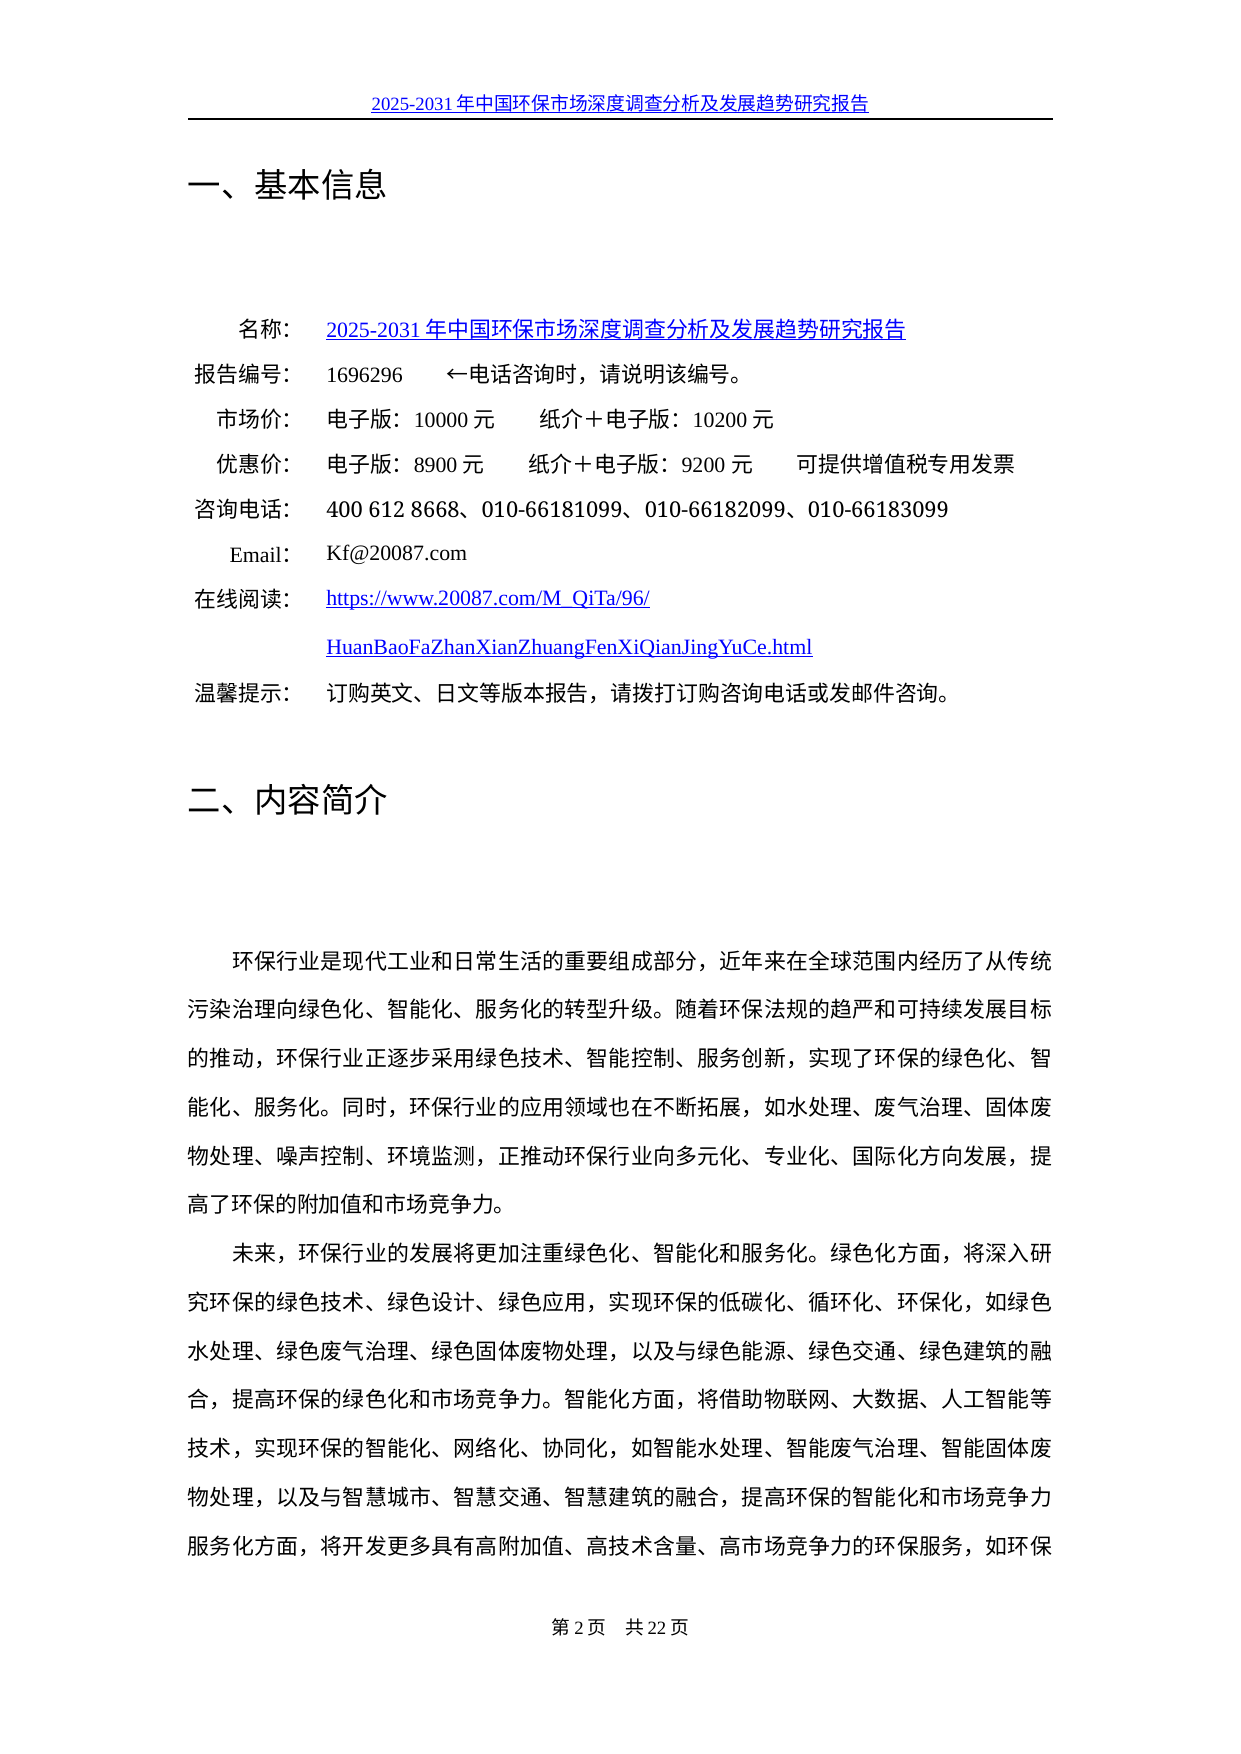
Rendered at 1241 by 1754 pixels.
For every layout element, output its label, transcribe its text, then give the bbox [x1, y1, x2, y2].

table_cell 在线阅读： [167, 582, 315, 675]
table_cell 1696296 ←电话咨询时，请说明该编号。 [315, 357, 1073, 402]
table_header 2025-2031年中国环保市场深度调查分析及发展趋势研究报告 [315, 312, 1073, 357]
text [187, 943, 1053, 1561]
table_cell 报告编号： [167, 357, 315, 402]
table_cell Kf@20087.com [315, 537, 1073, 582]
table_cell 电子版：8900 元 纸介＋电子版：9200 元 可提供增值税专用发票 [315, 447, 1073, 492]
table_cell 市场价： [167, 402, 315, 447]
table_cell 订购英文、日文等版本报告，请拨打订购咨询电话或发邮件咨询。 [315, 675, 1073, 720]
table_cell 咨询电话： [167, 492, 315, 537]
table_cell [315, 582, 1073, 675]
table_cell 电子版：10000 元 纸介＋电子版：10200 元 [315, 402, 1073, 447]
title 一、基本信息 [187, 150, 1053, 215]
table_cell 优惠价： [167, 447, 315, 492]
table_cell Email： [167, 537, 315, 582]
table_header 名称： [167, 312, 315, 357]
title 二、内容简介 [187, 766, 1053, 831]
table_cell 温馨提示： [167, 675, 315, 720]
table_cell 400 612 8668、010-66181099、010-66182099、010-66183099 [315, 492, 1073, 537]
